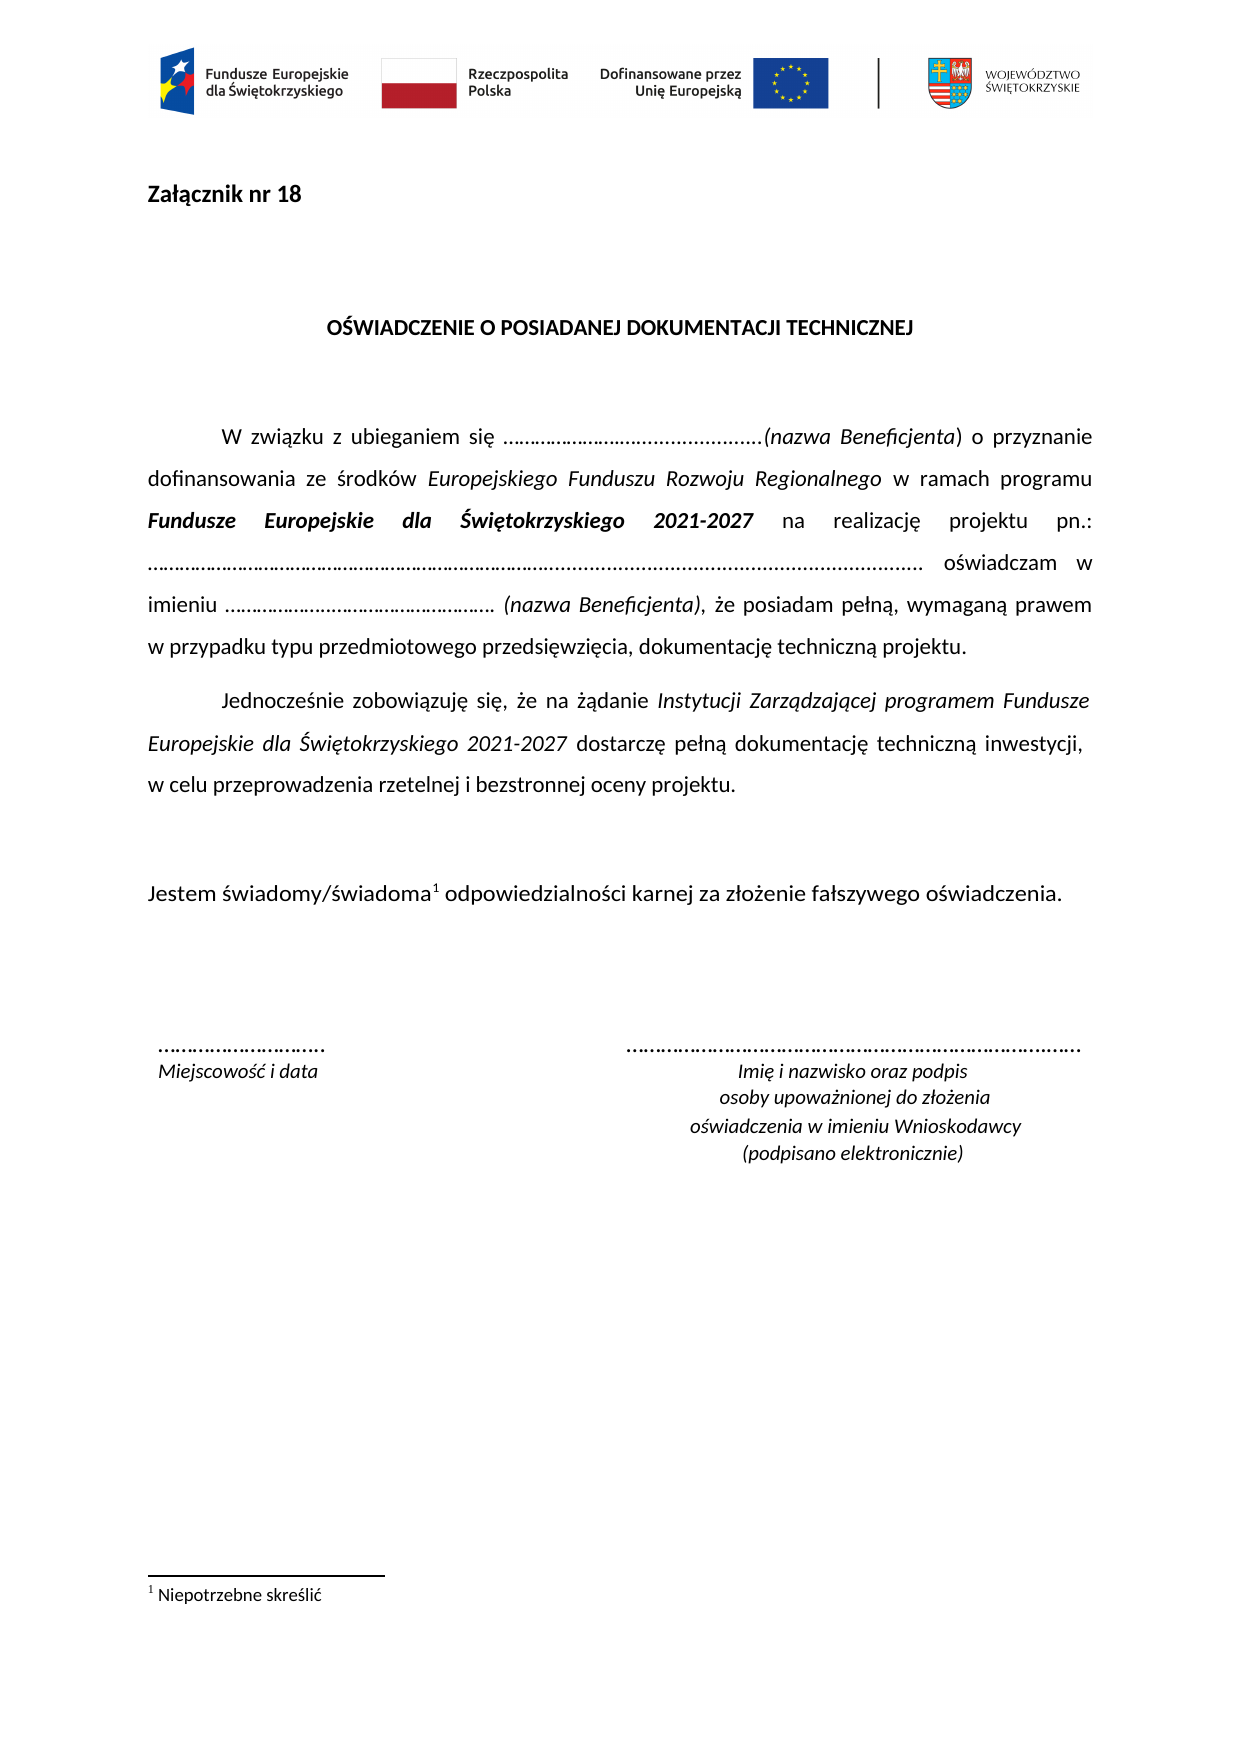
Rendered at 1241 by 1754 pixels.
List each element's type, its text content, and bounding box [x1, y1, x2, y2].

text Jednocześnie zobowiązuję się, że na żądanie Instytucji Zarządzającej programem Fundusze Europejskie dla Świętokrzyskiego 2021-2027 dostarczę pełną dokumentację techniczną inwestycji, w celu przeprowadzenia rzetelnej i bezstronnej oceny projektu. [148, 687, 1093, 799]
text Załącznik nr 18 [148, 178, 1093, 209]
text Jestem świadomy/świadoma odpowiedzialności karnej za złożenie fałszywego oświadczenia. [148, 879, 1093, 908]
table_cell Miejscowość i data [147, 1059, 615, 1165]
table_header ……………………………………………………………….…… [615, 1028, 1093, 1058]
text OŚWIADCZENIE O POSIADANEJ DOKUMENTACJI TECHNICZNEJ [148, 313, 1093, 341]
table_cell Imię i nazwisko oraz podpis osoby upoważnionej do złożenia oświadczenia w imieniu Wnioskodawcy (podpisano elektronicznie) [615, 1059, 1093, 1165]
picture [147, 44, 1093, 118]
text W związku z ubieganiem się ………………….…......................(nazwa Beneficjenta) o przyznanie dofinansowania ze środków Europejskiego Funduszu Rozwoju Regionalnego w ramach programu Fundusze Europejskie dla Świętokrzyskiego 2021-2027 na realizację projektu pn.:………………………………………………………………….................................................................. oświadczam w imieniu ………………..…………………………. (nazwa Beneficjenta), że posiadam pełną, wymaganą prawem w przypadku typu przedmiotowego przedsięwzięcia, dokumentację techniczną projektu. [148, 422, 1093, 660]
table_header ……………………….. [147, 1028, 615, 1058]
